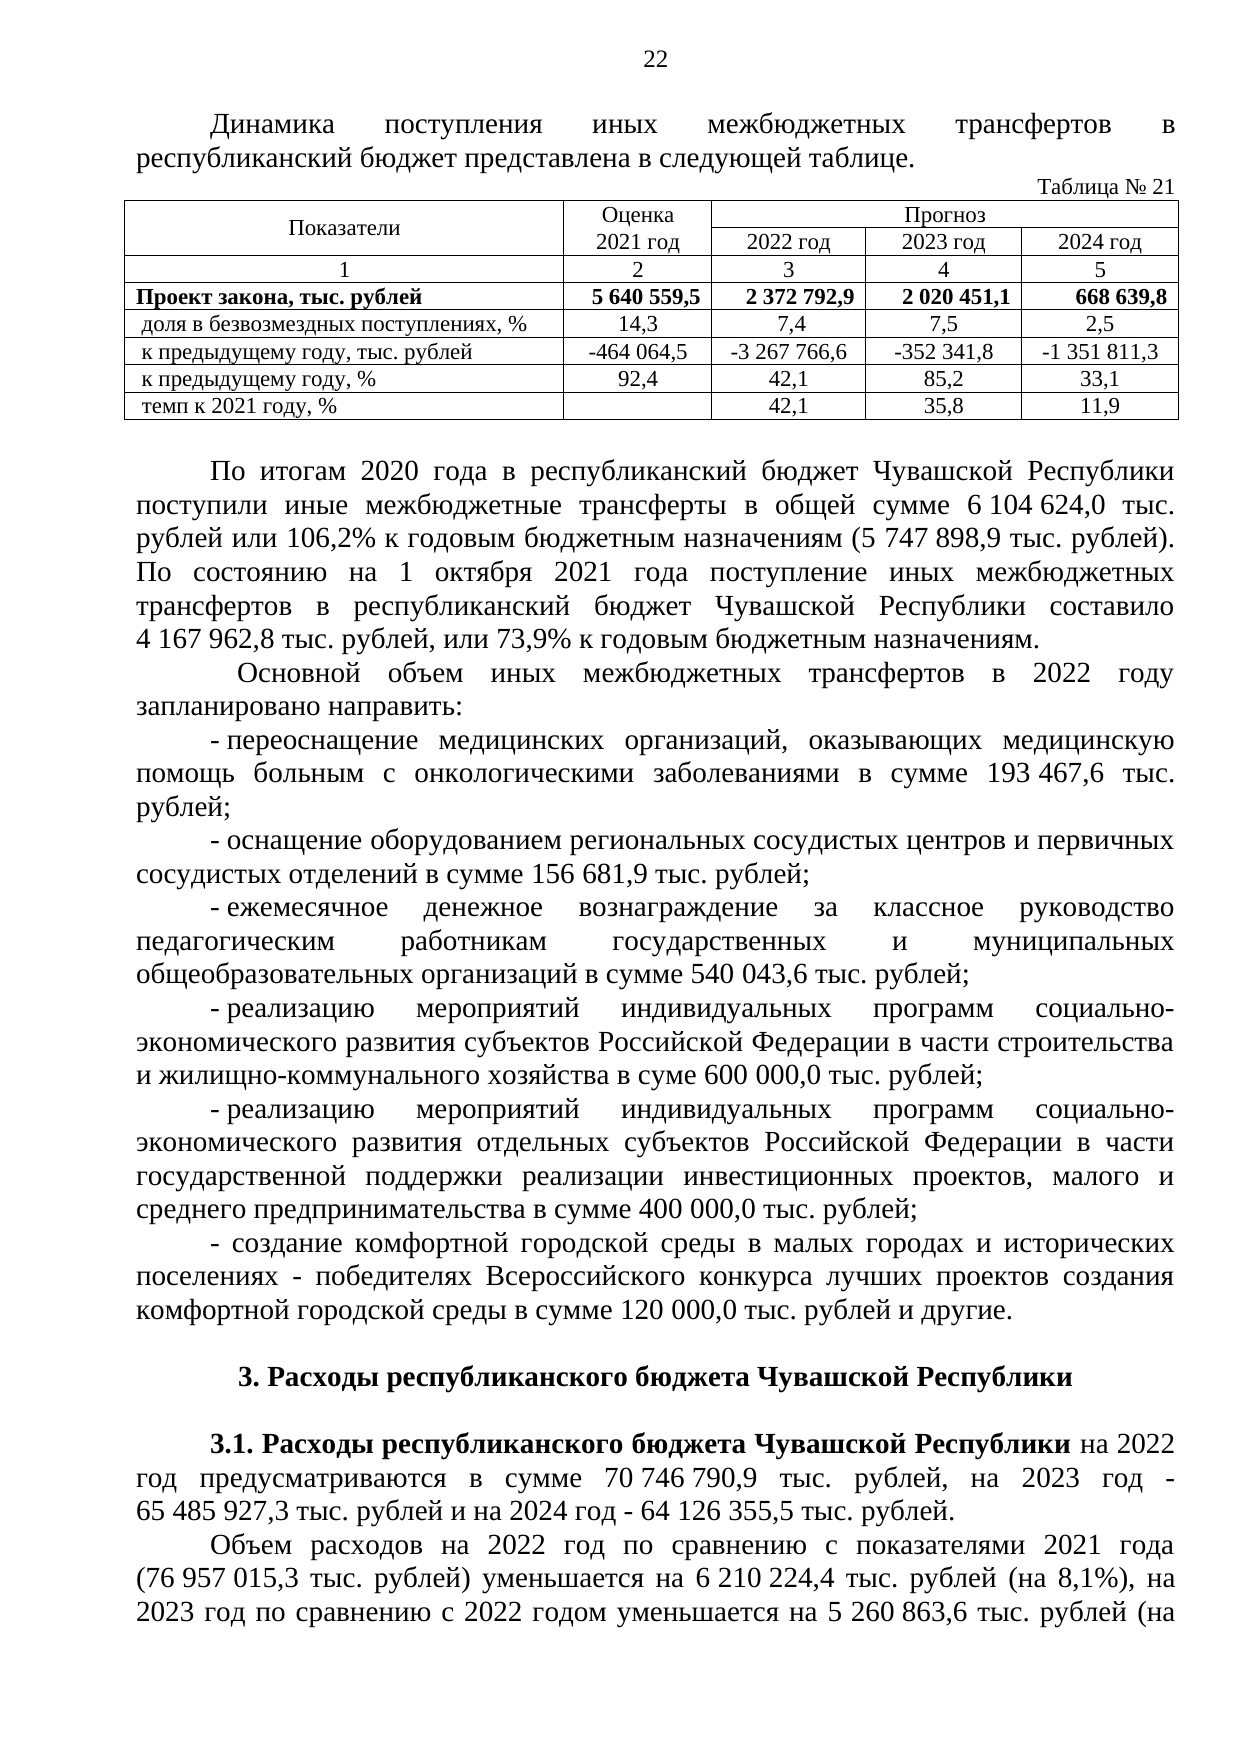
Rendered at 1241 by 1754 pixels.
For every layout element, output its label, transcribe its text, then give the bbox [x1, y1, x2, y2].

text Динамика поступления иных межбюджетных трансфертов в республиканский бюджет представлена в следующей таблице. [136, 106, 1175, 173]
text - переоснащение медицинских организаций, оказывающих медицинскую помощь больным с онкологическими заболеваниями в сумме 193 467,6 тыс. рублей; [136, 722, 1175, 822]
table_cell 33,1 [1022, 365, 1178, 392]
table_cell 2022 год [712, 228, 865, 254]
table_cell 11,9 [1022, 393, 1178, 419]
text - реализацию мероприятий индивидуальных программ социально-экономического развития отдельных субъектов Российской Федерации в части государственной поддержки реализации инвестиционных проектов, малого и среднего предпринимательства в сумме 400 000,0 тыс. рублей; [136, 1091, 1175, 1225]
table_cell 5 640 559,5 [564, 283, 711, 309]
table_cell темп к 2021 году, % [125, 393, 563, 419]
table_cell 14,3 [564, 310, 711, 337]
table_cell 2 [564, 256, 711, 282]
table_cell -1 351 811,3 [1022, 338, 1178, 364]
table_cell 7,4 [712, 310, 865, 337]
text - реализацию мероприятий индивидуальных программ социально-экономического развития субъектов Российской Федерации в части строительства и жилищно-коммунального хозяйства в суме 600 000,0 тыс. рублей; [136, 990, 1175, 1091]
table_cell 42,1 [712, 365, 865, 392]
table_cell Проект закона, тыс. рублей [125, 283, 563, 309]
table_cell к предыдущему году, тыс. рублей [125, 338, 563, 364]
text - ежемесячное денежное вознаграждение за классное руководство педагогическим работникам государственных и муниципальных общеобразовательных организаций в сумме 540 043,6 тыс. рублей; [136, 889, 1175, 990]
text - создание комфортной городской среды в малых городах и исторических поселениях - победителях Всероссийского конкурса лучших проектов создания комфортной городской среды в сумме 120 000,0 тыс. рублей и другие. [136, 1225, 1175, 1326]
text 3. Расходы республиканского бюджета Чувашской Республики [136, 1359, 1175, 1393]
table_cell -464 064,5 [564, 338, 711, 364]
table_cell 2024 год [1022, 228, 1178, 254]
table_header Показатели [125, 201, 563, 254]
text - оснащение оборудованием региональных сосудистых центров и первичных сосудистых отделений в сумме 156 681,9 тыс. рублей; [136, 822, 1175, 889]
table_cell 35,8 [866, 393, 1021, 419]
table_cell 1 [125, 256, 563, 282]
table_cell 4 [866, 256, 1021, 282]
table_cell 7,5 [866, 310, 1021, 337]
table_cell -3 267 766,6 [712, 338, 865, 364]
table_cell 2 372 792,9 [712, 283, 865, 309]
table_header Прогноз [712, 201, 1178, 227]
text Таблица № 21 [136, 173, 1175, 200]
table_cell 2 020 451,1 [866, 283, 1021, 309]
table_cell 3 [712, 256, 865, 282]
table_cell доля в безвозмездных поступлениях, % [125, 310, 563, 337]
table_cell 85,2 [866, 365, 1021, 392]
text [136, 1527, 1175, 1627]
text По итогам 2020 года в республиканский бюджет Чувашской Республики поступили иные межбюджетные трансферты в общей сумме 6 104 624,0 тыс. рублей или 106,2% к годовым бюджетным назначениям (5 747 898,9 тыс. рублей). По состоянию на 1 октября 2021 года поступление иных межбюджетных трансфертов в республиканский бюджет Чувашской Республики составило 4 167 962,8 тыс. рублей, или 73,9% к годовым бюджетным назначениям. [136, 453, 1175, 655]
table_cell 2,5 [1022, 310, 1178, 337]
table_cell -352 341,8 [866, 338, 1021, 364]
table_cell 92,4 [564, 365, 711, 392]
table_header Оценка 2021 год [564, 201, 711, 254]
table_cell 2023 год [866, 228, 1021, 254]
text Основной объем иных межбюджетных трансфертов в 2022 году запланировано направить: [136, 655, 1175, 722]
table_cell [564, 393, 711, 419]
text 3.1. Расходы республиканского бюджета Чувашской Республики на 2022 год предусматриваются в сумме 70 746 790,9 тыс. рублей, на 2023 год - 65 485 927,3 тыс. рублей и на 2024 год - 64 126 355,5 тыс. рублей. [136, 1426, 1175, 1527]
table_cell к предыдущему году, % [125, 365, 563, 392]
table_cell 5 [1022, 256, 1178, 282]
table_cell 42,1 [712, 393, 865, 419]
table_cell 668 639,8 [1022, 283, 1178, 309]
